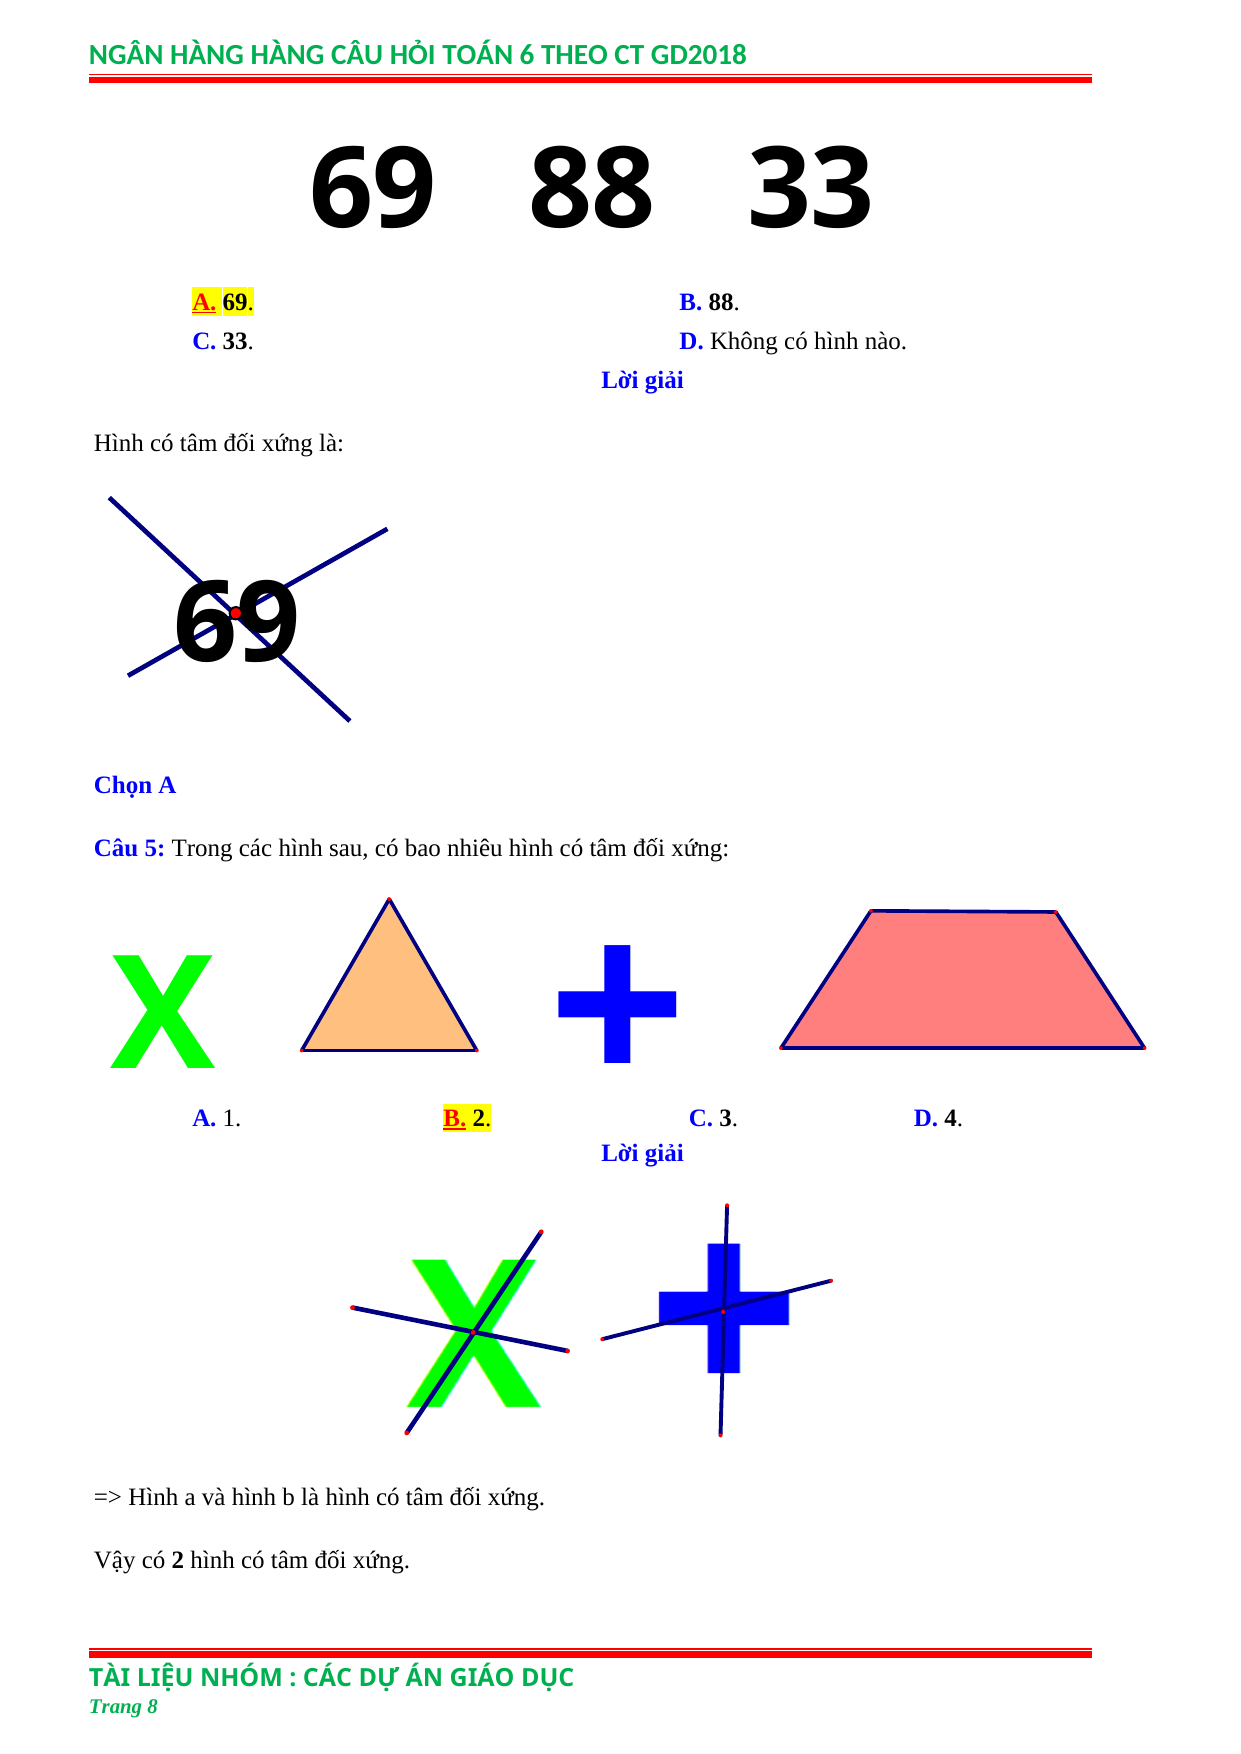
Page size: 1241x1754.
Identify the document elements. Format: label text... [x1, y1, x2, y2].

text Hình có tâm đối xứng là: [94, 419, 1087, 457]
text => Hình a và hình b là hình có tâm đối xứng. [94, 1473, 1087, 1511]
text Lời giải [192, 366, 1092, 394]
text Lời giải [192, 1138, 1092, 1167]
text A. 69. B. 88. [254, 287, 1092, 316]
text Câu 5: Trong các hình sau, có bao nhiêu hình có tâm đối xứng: [94, 824, 1087, 862]
text Vậy có 2 hình có tâm đối xứng. [94, 1536, 1087, 1573]
text C. 33. D. Không có hình nào. [192, 326, 1092, 355]
text Chọn A [94, 762, 1087, 799]
text A. 1. B. 2. C. 3. D. 4. [89, 1103, 1092, 1132]
